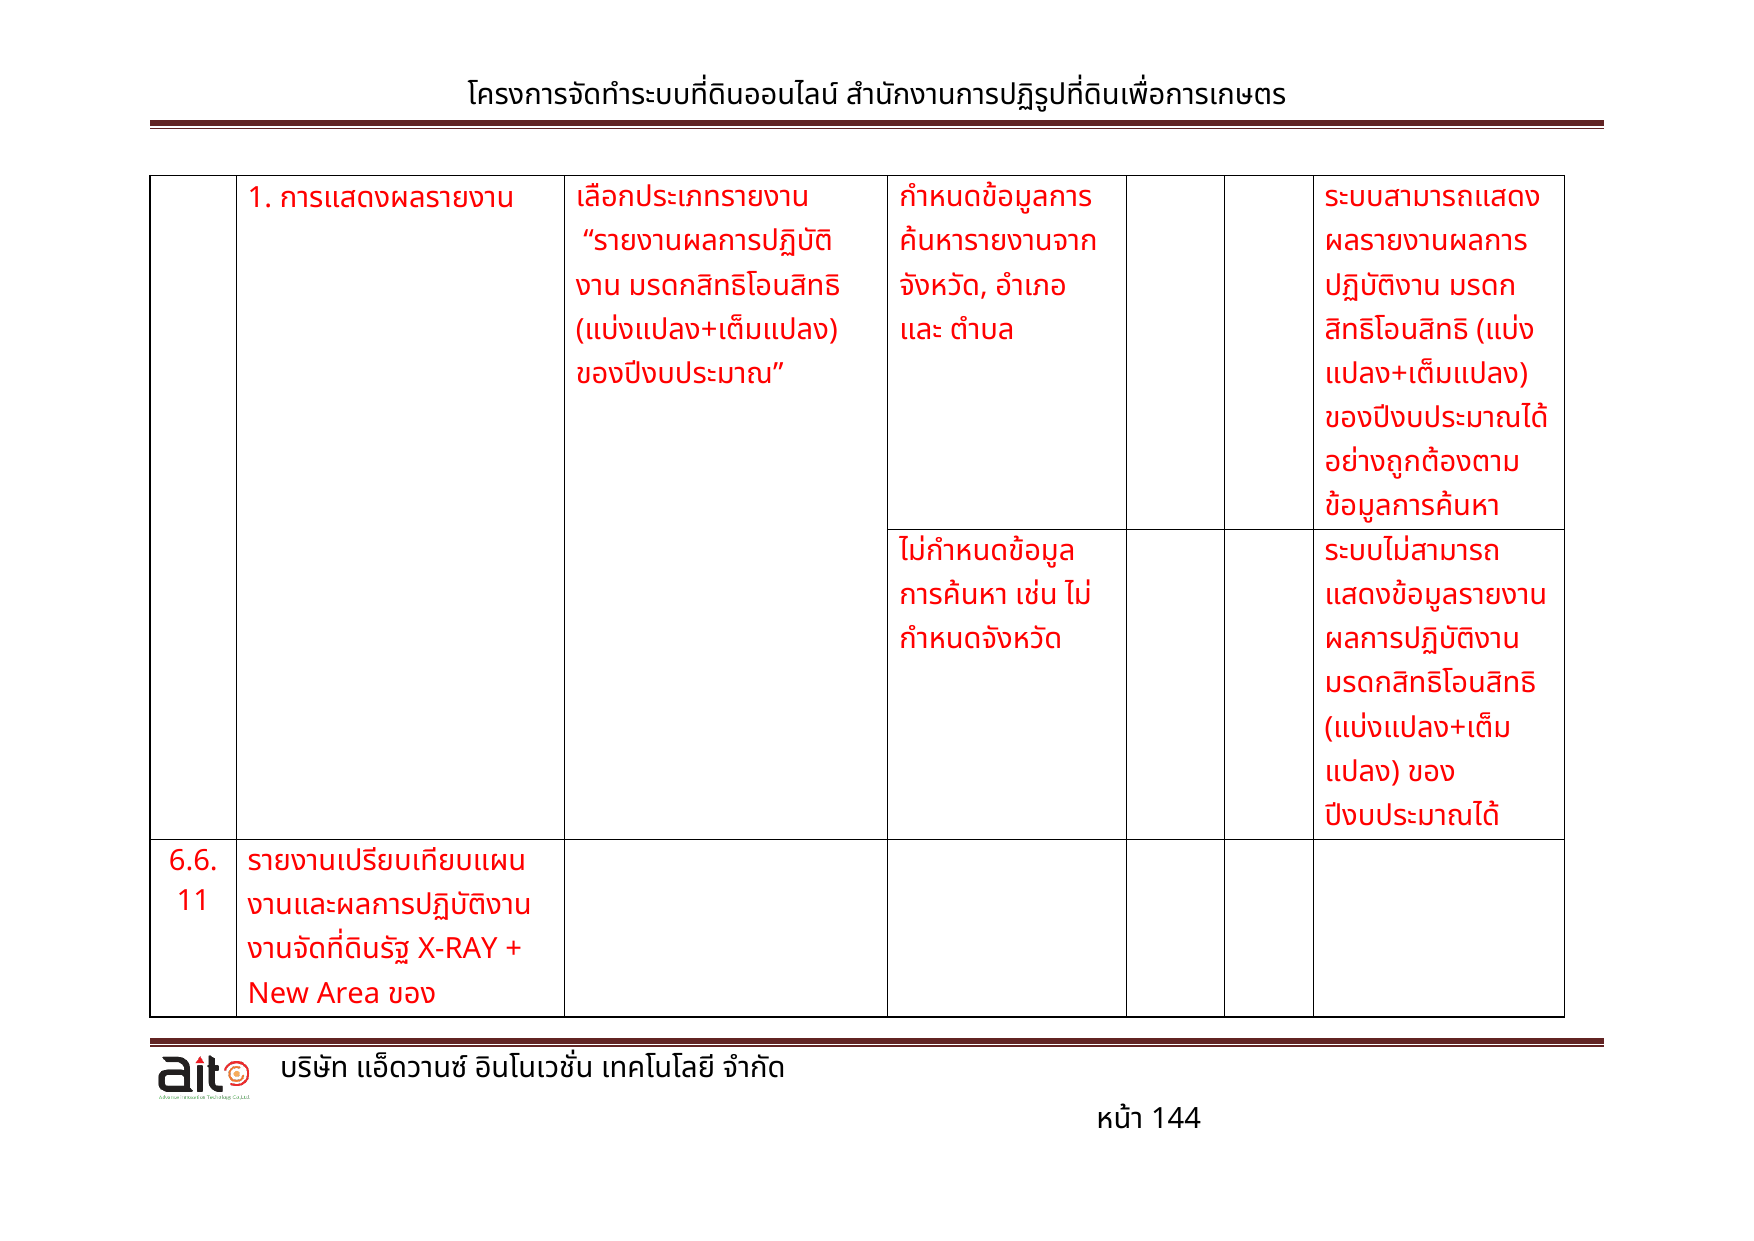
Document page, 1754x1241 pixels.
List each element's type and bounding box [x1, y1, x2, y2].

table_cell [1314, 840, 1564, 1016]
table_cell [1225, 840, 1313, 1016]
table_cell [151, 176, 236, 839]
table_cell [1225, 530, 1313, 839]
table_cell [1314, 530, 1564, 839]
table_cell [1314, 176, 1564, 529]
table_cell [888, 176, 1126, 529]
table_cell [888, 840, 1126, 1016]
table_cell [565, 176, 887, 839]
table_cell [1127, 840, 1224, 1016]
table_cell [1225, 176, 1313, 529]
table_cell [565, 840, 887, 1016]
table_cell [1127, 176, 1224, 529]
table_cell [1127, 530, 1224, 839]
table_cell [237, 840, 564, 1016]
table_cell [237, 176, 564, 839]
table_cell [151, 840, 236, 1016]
picture [150, 1049, 257, 1105]
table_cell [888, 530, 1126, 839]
